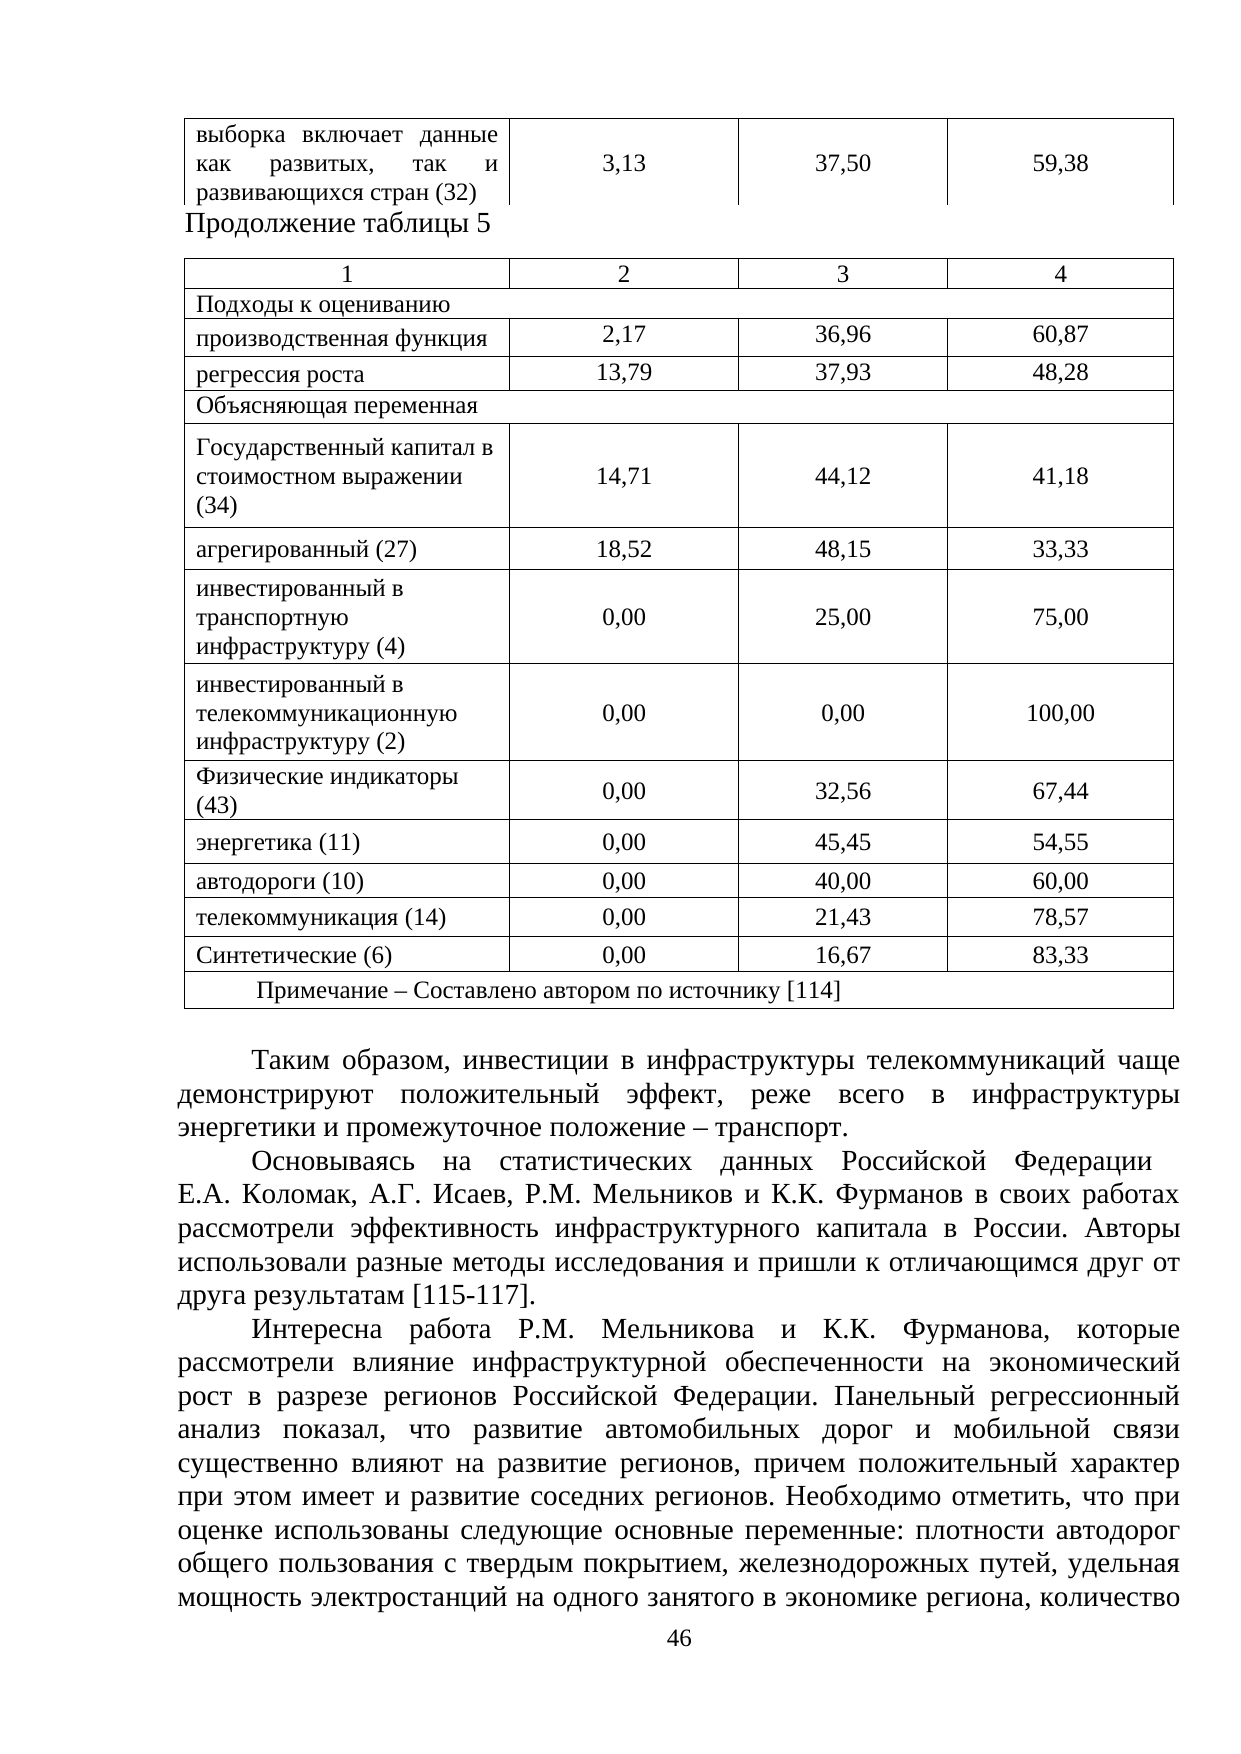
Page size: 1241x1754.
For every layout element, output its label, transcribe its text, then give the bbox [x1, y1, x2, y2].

table_cell 2 [510, 259, 738, 288]
table_cell 4 [948, 259, 1173, 288]
table_cell 83,33 [948, 937, 1173, 971]
table_cell 36,96 [739, 319, 947, 356]
table_cell Физические индикаторы (43) [185, 761, 509, 819]
table_cell автодороги (10) [185, 864, 509, 897]
table_cell 0,00 [510, 937, 738, 971]
table_cell 37,93 [739, 357, 947, 389]
table_cell 45,45 [739, 820, 947, 863]
table_cell 2,17 [510, 319, 738, 356]
table_cell энергетика (11) [185, 820, 509, 863]
table_cell 0,00 [510, 864, 738, 897]
text Таким образом, инвестиции в инфраструктуры телекоммуникаций чаще демонстрируют положительный эффект, реже всего в инфраструктуры энергетики и промежуточное положение – транспорт. [177, 1042, 1181, 1143]
text Основываясь на статистических данных Российской Федерации Е.А. Коломак, А.Г. Исаев, Р.М. Мельников и К.К. Фурманов в своих работах рассмотрели эффективность инфраструктурного капитала в России. Авторы использовали разные методы исследования и пришли к отличающимся друг от друга результатам [115-117]. [177, 1143, 1181, 1311]
table_cell 48,15 [739, 528, 947, 569]
table_cell 0,00 [510, 761, 738, 819]
table_cell Государственный капитал в стоимостном выражении (34) [185, 424, 509, 527]
table_cell 100,00 [948, 664, 1173, 760]
table_cell 3,13 [510, 119, 738, 205]
table_cell 75,00 [948, 570, 1173, 663]
table_cell 0,00 [510, 664, 738, 760]
table_cell 0,00 [510, 820, 738, 863]
table_cell 78,57 [948, 898, 1173, 936]
table_cell выборка включает данные как развитых, так и развивающихся стран (32) [185, 119, 509, 205]
table_cell 3 [739, 259, 947, 288]
table_cell Подходы к оцениванию [185, 289, 1173, 318]
table_cell 21,43 [739, 898, 947, 936]
table_cell 1 [185, 259, 509, 288]
table_cell 60,87 [948, 319, 1173, 356]
table_cell 60,00 [948, 864, 1173, 897]
table_cell телекоммуникация (14) [185, 898, 509, 936]
table_cell 13,79 [510, 357, 738, 389]
table_cell 0,00 [510, 898, 738, 936]
table_cell 0,00 [510, 570, 738, 663]
table_cell 48,28 [948, 357, 1173, 389]
table_cell Продолжение таблицы 5 [185, 205, 1174, 258]
table_cell 14,71 [510, 424, 738, 527]
table_cell 59,38 [948, 119, 1173, 205]
table_cell 41,18 [948, 424, 1173, 527]
table_cell 33,33 [948, 528, 1173, 569]
table_cell 54,55 [948, 820, 1173, 863]
table_cell агрегированный (27) [185, 528, 509, 569]
table_cell 44,12 [739, 424, 947, 527]
table_cell Объясняющая переменная [185, 391, 1173, 423]
table_cell инвестированный в транспортную инфраструктуру (4) [185, 570, 509, 663]
table_cell 37,50 [739, 119, 947, 205]
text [177, 1311, 1181, 1613]
table_cell производственная функция [185, 319, 509, 356]
table_cell Синтетические (6) [185, 937, 509, 971]
table_cell 25,00 [739, 570, 947, 663]
table_cell Примечание – Составлено автором по источнику [114] [185, 972, 1173, 1008]
table_cell 32,56 [739, 761, 947, 819]
table_cell инвестированный в телекоммуникационную инфраструктуру (2) [185, 664, 509, 760]
table_cell 16,67 [739, 937, 947, 971]
table_cell регрессия роста [185, 357, 509, 389]
table_cell 40,00 [739, 864, 947, 897]
table_cell 0,00 [739, 664, 947, 760]
table_cell 18,52 [510, 528, 738, 569]
table_cell 67,44 [948, 761, 1173, 819]
